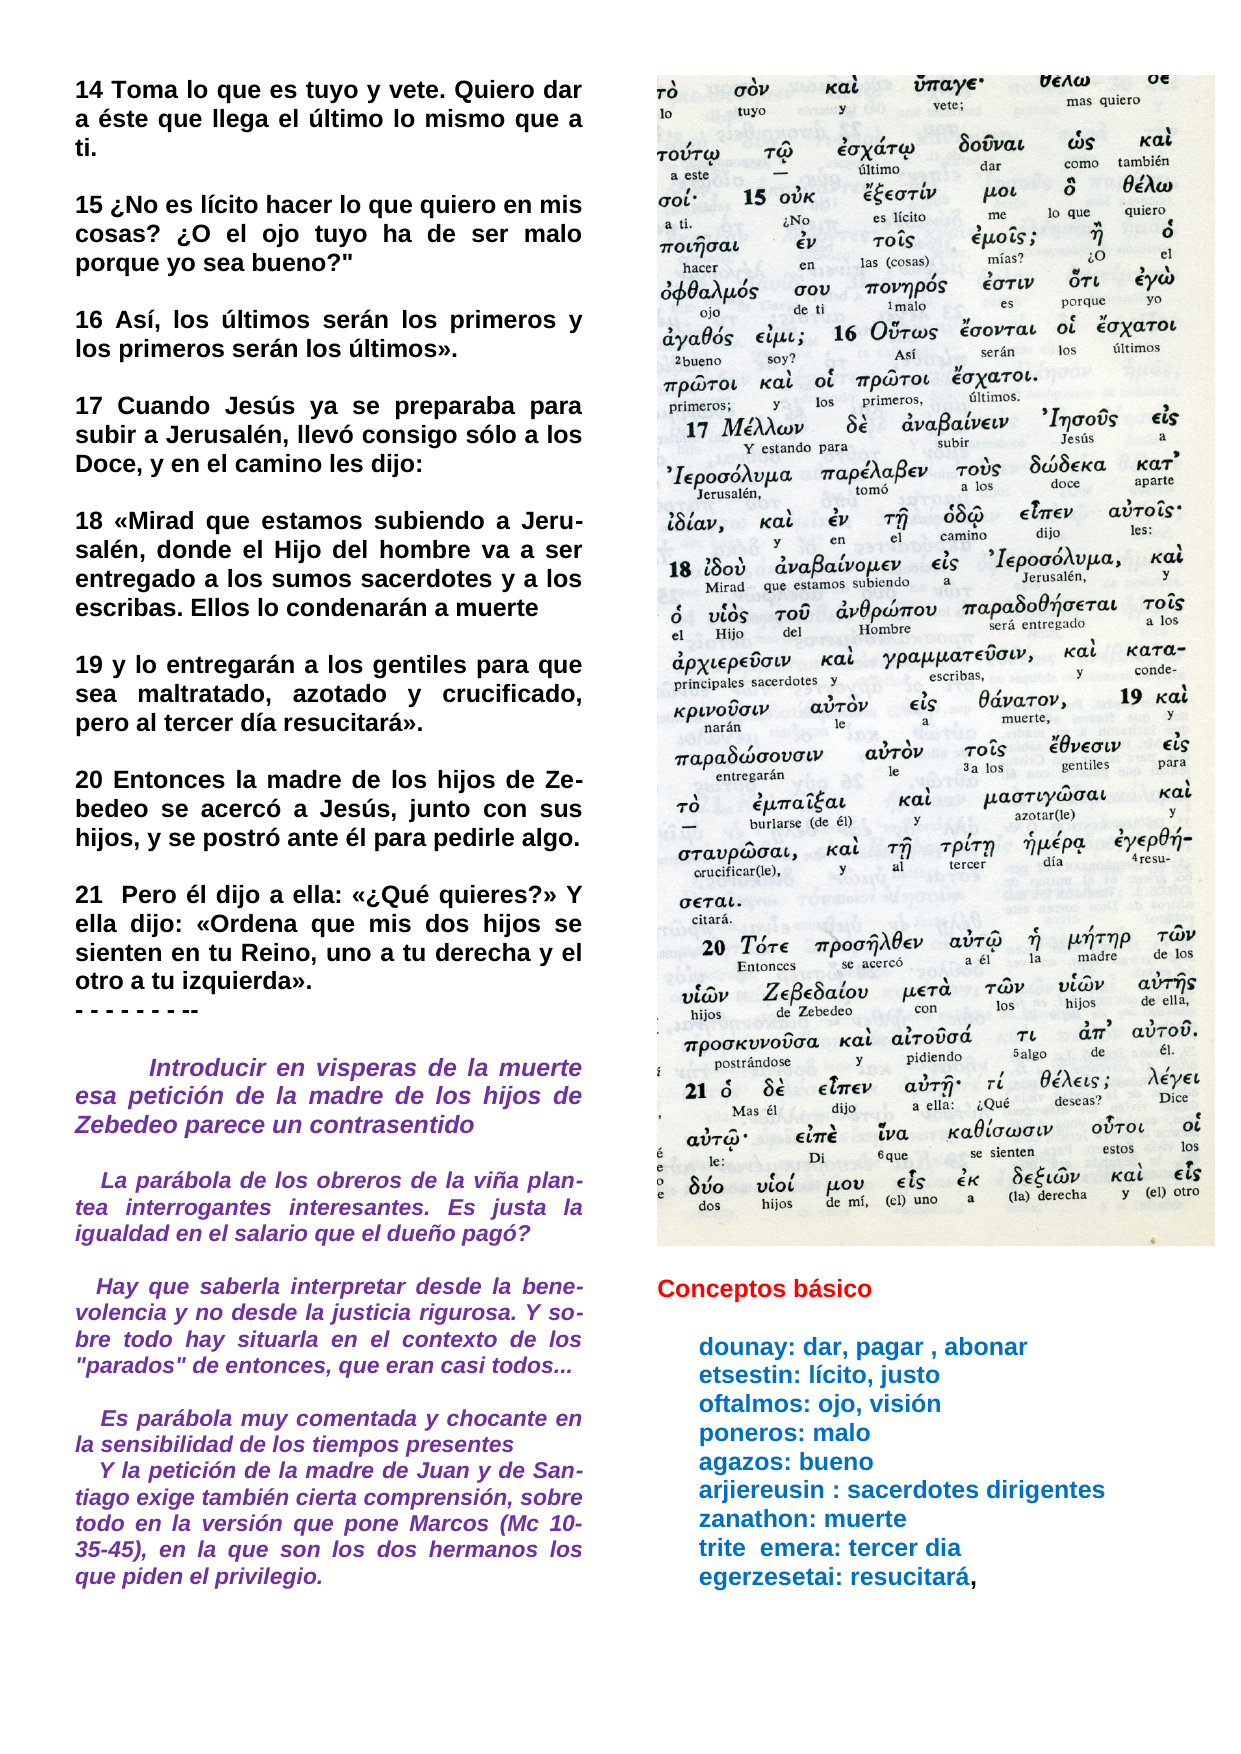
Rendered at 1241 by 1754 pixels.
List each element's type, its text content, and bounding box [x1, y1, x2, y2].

text Hay que saberla interpretar desde la benevolencia y no desde la justicia rigurosa. Y sobre todo hay situarla en el contexto de los "parados" de entonces, que eran casi todos... [75, 1273, 583, 1378]
text 15 ¿No es lícito hacer lo que quiero en mis cosas? ¿O el ojo tuyo ha de ser malo porque yo sea bueno?" [75, 190, 583, 276]
text 17 Cuando Jesús ya se preparaba para subir a Jerusalén, llevó consigo sólo a los Doce, y en el camino les dijo: [75, 391, 583, 477]
text etsestin: lícito, justo [657, 1360, 1165, 1389]
text La parábola de los obreros de la viña plantea interrogantes interesantes. Es justa la igualdad en el salario que el dueño pagó? [75, 1167, 583, 1247]
picture [657, 75, 1215, 1246]
text - - - - - - - -- [75, 995, 583, 1024]
text 16 Así, los últimos serán los primeros y los primeros serán los últimos». [75, 305, 583, 362]
text zanathon: muerte [657, 1504, 1165, 1533]
text trite emera: tercer dia [657, 1533, 1165, 1561]
text oftalmos: ojo, visión [657, 1389, 1165, 1418]
text egerzesetai: resucitará, [657, 1561, 1165, 1590]
text Introducir en visperas de la muerte esa petición de la madre de los hijos de Zebedeo parece un contrasentido [75, 1052, 583, 1139]
text dounay: dar, pagar , abonar [657, 1331, 1165, 1360]
text 18 «Mirad que estamos subiendo a Jerusalén, donde el Hijo del hombre va a ser entregado a los sumos sacerdotes y a los escribas. Ellos lo condenarán a muerte [75, 506, 583, 621]
text Y la petición de la madre de Juan y de Santiago exige también cierta comprensión, sobre todo en la versión que pone Marcos (Mc 10-35-45), en la que son los dos hermanos los que piden el privilegio. [75, 1457, 583, 1589]
text 20 Entonces la madre de los hijos de Zebedeo se acercó a Jesús, junto con sus hijos, y se postró ante él para pedirle algo. [75, 765, 583, 851]
text poneros: malo [657, 1418, 1165, 1446]
text 19 y lo entregarán a los gentiles para que sea maltratado, azotado y crucificado, pero al tercer día resucitará». [75, 650, 583, 736]
text arjiereusin : sacerdotes dirigentes [657, 1475, 1165, 1504]
text agazos: bueno [657, 1446, 1165, 1475]
text Conceptos básico [657, 1274, 1165, 1303]
text 21 Pero él dijo a ella: «¿Qué quieres?» Y ella dijo: «Ordena que mis dos hijos se sienten en tu Reino, uno a tu derecha y el otro a tu izquierda». [75, 880, 583, 995]
text Es parábola muy comentada y chocante en la sensibilidad de los tiempos presentes [75, 1405, 583, 1457]
text 14 Toma lo que es tuyo y vete. Quiero dar a éste que llega el último lo mismo que a ti. [75, 75, 583, 161]
